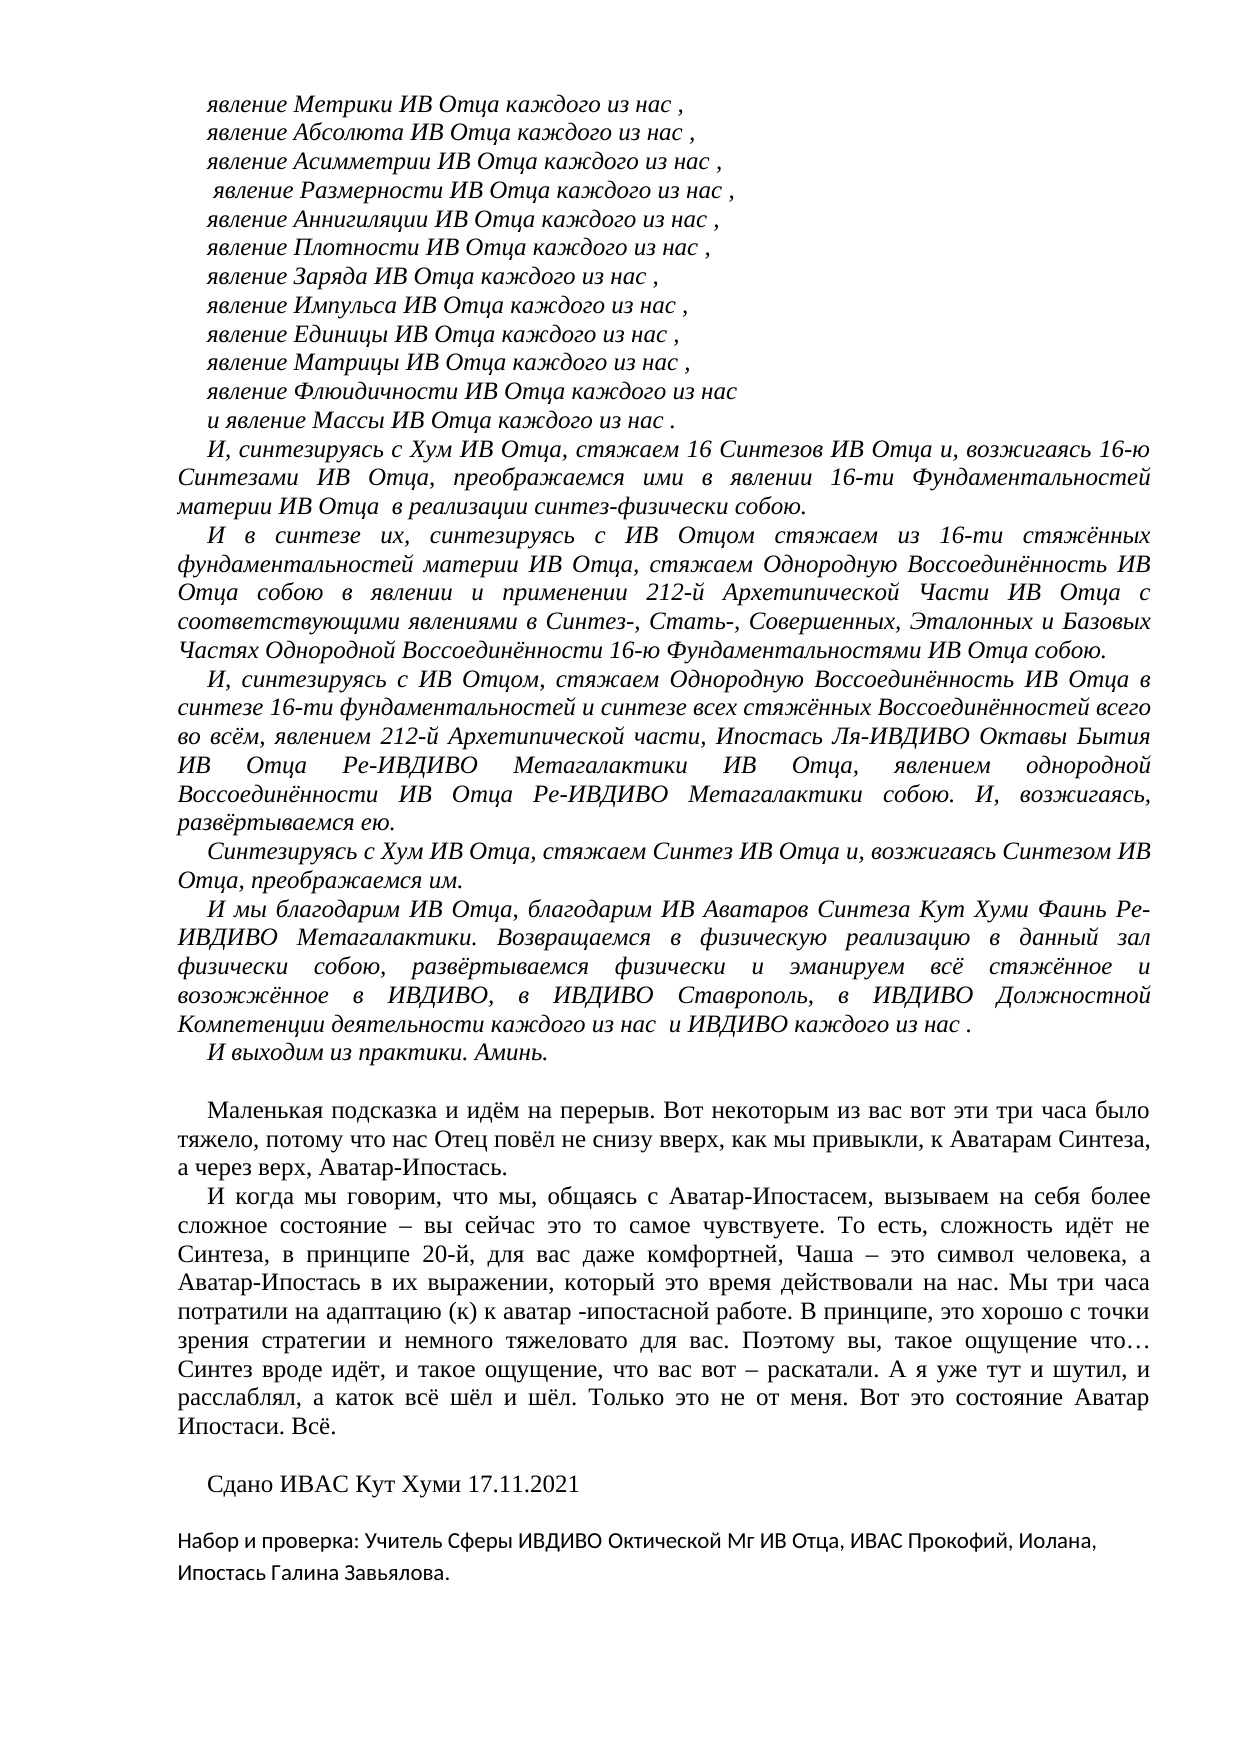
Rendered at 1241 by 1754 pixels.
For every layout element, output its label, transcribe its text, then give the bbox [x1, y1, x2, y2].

text явление Размерности ИВ Отца каждого из нас , [177, 175, 1152, 204]
text явление Асимметрии ИВ Отца каждого из нас , [177, 146, 1152, 175]
text явление Заряда ИВ Отца каждого из нас , [177, 261, 1152, 290]
text И в синтезе их, синтезируясь с ИВ Отцом стяжаем из 16-ти стяжённых фундаментальностей материи ИВ Отца, стяжаем Однородную Воссоединённость ИВ Отца собою в явлении и применении 212-й Архетипической Части ИВ Отца с соответствующими явлениями в Синтез-, Стать-, Совершенных, Эталонных и Базовых Частях Однородной Воссоединённости 16-ю Фундаментальностями ИВ Отца собою. [177, 520, 1152, 664]
text И, синтезируясь с Хум ИВ Отца, стяжаем 16 Синтезов ИВ Отца и, возжигаясь 16-ю Синтезами ИВ Отца, преображаемся ими в явлении 16-ти Фундаментальностей материи ИВ Отца в реализации синтез-физически собою. [177, 434, 1152, 520]
text явление Аннигиляции ИВ Отца каждого из нас , [177, 204, 1152, 232]
text Сдано ИВАС Кут Хуми 17.11.2021 [177, 1469, 1152, 1497]
text явление Флюидичности ИВ Отца каждого из нас [177, 376, 1152, 405]
text явление Метрики ИВ Отца каждого из нас , [177, 89, 1152, 117]
text Синтезируясь с Хум ИВ Отца, стяжаем Синтез ИВ Отца и, возжигаясь Синтезом ИВ Отца, преображаемся им. [177, 836, 1152, 894]
text явление Импульса ИВ Отца каждого из нас , [177, 290, 1152, 319]
text явление Матрицы ИВ Отца каждого из нас , [177, 347, 1152, 376]
text И выходим из практики. Аминь. [177, 1037, 1152, 1066]
text Маленькая подсказка и идём на перерыв. Вот некоторым из вас вот эти три часа было тяжело, потому что нас Отец повёл не снизу вверх, как мы привыкли, к Аватарам Синтеза, а через верх, Аватар-Ипостась. [177, 1095, 1152, 1181]
text явление Абсолюта ИВ Отца каждого из нас , [177, 117, 1152, 146]
text Набор и проверка: Учитель Сферы ИВДИВО Октической Мг ИВ Отца, ИВАС Прокофий, Иолана, Ипостась Галина Завьялова. [177, 1526, 1152, 1586]
text явление Плотности ИВ Отца каждого из нас , [177, 232, 1152, 261]
text И мы благодарим ИВ Отца, благодарим ИВ Аватаров Синтеза Кут Хуми Фаинь Ре-ИВДИВО Метагалактики. Возвращаемся в физическую реализацию в данный зал физически собою, развёртываемся физически и эманируем всё стяжённое и возожжённое в ИВДИВО, в ИВДИВО Ставрополь, в ИВДИВО Должностной Компетенции деятельности каждого из нас и ИВДИВО каждого из нас . [177, 894, 1152, 1037]
text И когда мы говорим, что мы, общаясь с Аватар-Ипостасем, вызываем на себя более сложное состояние – вы сейчас это то самое чувствуете. То есть, сложность идёт не Синтеза, в принципе 20-й, для вас даже комфортней, Чаша – это символ человека, а Аватар-Ипостась в их выражении, который это время действовали на нас. Мы три часа потратили на адаптацию (к) к аватар -ипостасной работе. В принципе, это хорошо с точки зрения стратегии и немного тяжеловато для вас. Поэтому вы, такое ощущение что… Синтез вроде идёт, и такое ощущение, что вас вот – раскатали. А я уже тут и шутил, и расслаблял, а каток всё шёл и шёл. Только это не от меня. Вот это состояние Аватар Ипостаси. Всё. [177, 1181, 1152, 1440]
text И, синтезируясь с ИВ Отцом, стяжаем Однородную Воссоединённость ИВ Отца в синтезе 16-ти фундаментальностей и синтезе всех стяжённых Воссоединённостей всего во всём, явлением 212-й Архетипической части, Ипостась Ля-ИВДИВО Октавы Бытия ИВ Отца Ре-ИВДИВО Метагалактики ИВ Отца, явлением однородной Воссоединённости ИВ Отца Ре-ИВДИВО Метагалактики собою. И, возжигаясь, развёртываемся ею. [177, 664, 1152, 836]
text явление Единицы ИВ Отца каждого из нас , [177, 319, 1152, 347]
text и явление Массы ИВ Отца каждого из нас . [177, 405, 1152, 434]
